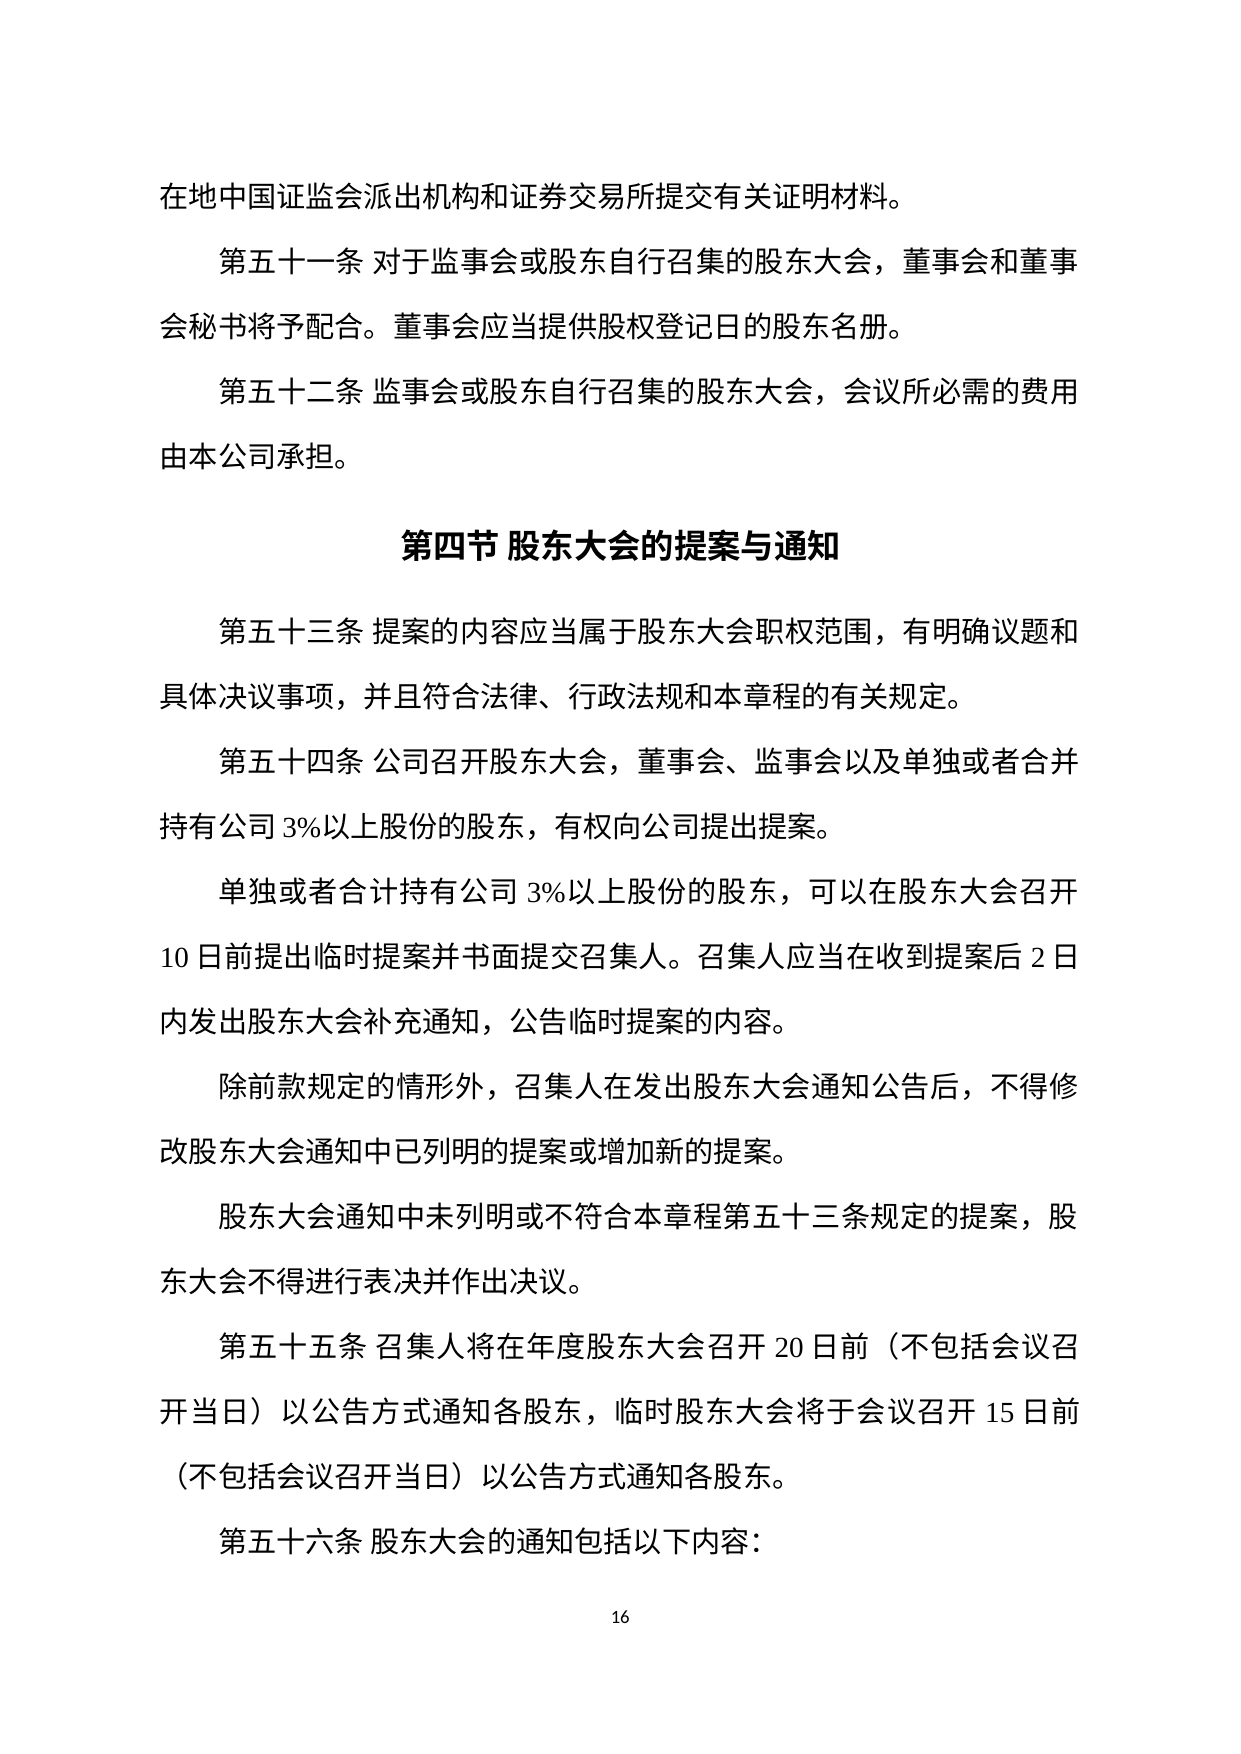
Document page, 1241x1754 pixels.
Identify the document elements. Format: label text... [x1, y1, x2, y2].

text 除前款规定的情形外，召集人在发出股东大会通知公告后，不得修改股东大会通知中已列明的提案或增加新的提案。 [159, 1053, 1081, 1183]
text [159, 162, 1081, 227]
text 第五十五条 召集人将在年度股东大会召开20日前（不包括会议召开当日）以公告方式通知各股东，临时股东大会将于会议召开15日前（不包括会议召开当日）以公告方式通知各股东。 [159, 1313, 1081, 1508]
text 单独或者合计持有公司3%以上股份的股东，可以在股东大会召开10日前提出临时提案并书面提交召集人。召集人应当在收到提案后2日内发出股东大会补充通知，公告临时提案的内容。 [159, 858, 1081, 1053]
text 股东大会通知中未列明或不符合本章程第五十三条规定的提案，股东大会不得进行表决并作出决议。 [159, 1183, 1081, 1313]
text 第五十四条 公司召开股东大会，董事会、监事会以及单独或者合并持有公司3%以上股份的股东，有权向公司提出提案。 [159, 728, 1081, 858]
text 第五十六条 股东大会的通知包括以下内容： [159, 1508, 1081, 1573]
text 第五十一条 对于监事会或股东自行召集的股东大会，董事会和董事会秘书将予配合。董事会应当提供股权登记日的股东名册。 [159, 227, 1081, 357]
text 第五十二条 监事会或股东自行召集的股东大会，会议所必需的费用由本公司承担。 [159, 357, 1081, 487]
text 第五十三条 提案的内容应当属于股东大会职权范围，有明确议题和具体决议事项，并且符合法律、行政法规和本章程的有关规定。 [159, 598, 1081, 728]
subtitle 第四节 股东大会的提案与通知 [159, 512, 1081, 577]
